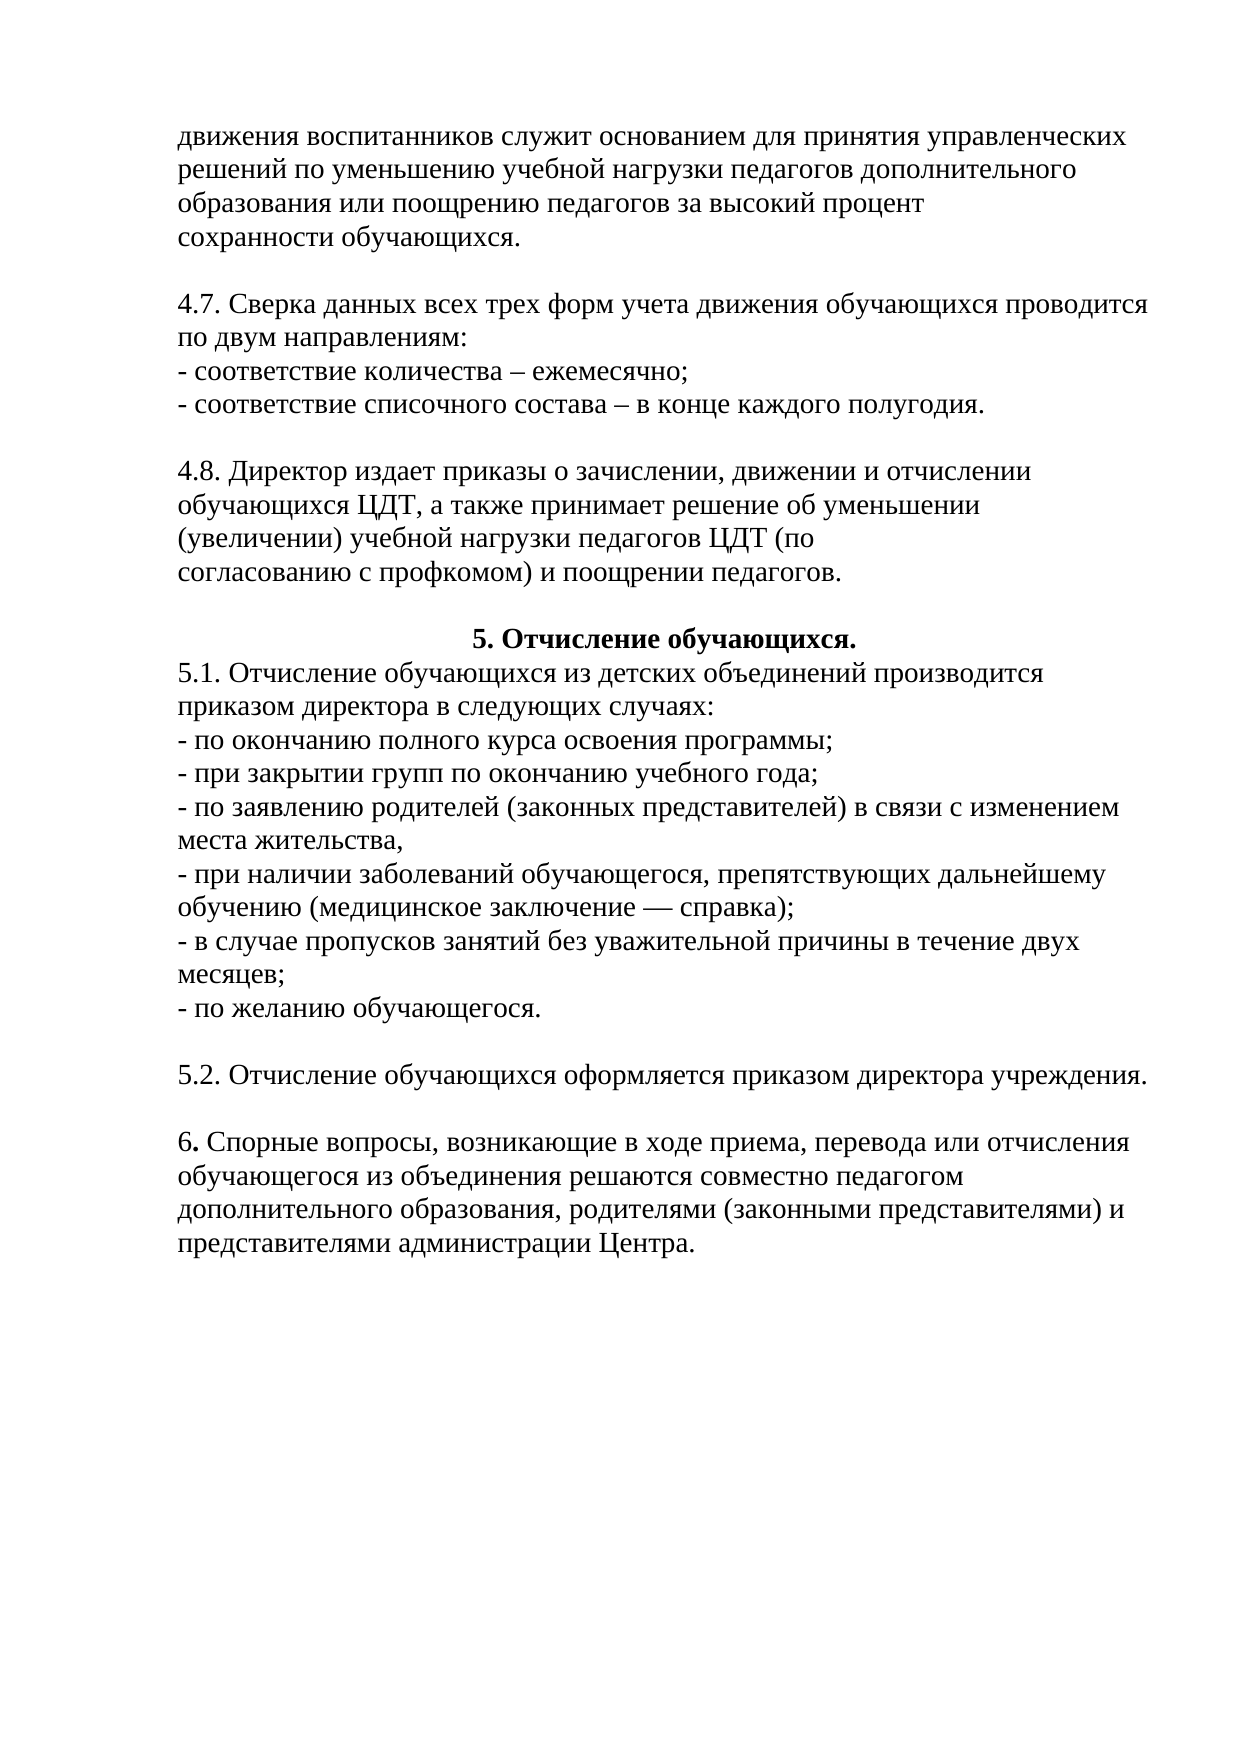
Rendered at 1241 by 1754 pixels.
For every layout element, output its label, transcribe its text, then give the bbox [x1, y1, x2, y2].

text согласованию с профкомом) и поощрении педагогов. [177, 554, 1152, 588]
text - по окончанию полного курса освоения программы; [177, 722, 1152, 755]
text - по заявлению родителей (законных представителей) в связи с изменением места жительства, [177, 789, 1152, 856]
text - при наличии заболеваний обучающегося, препятствующих дальнейшему обучению (медицинское заключение — справка); [177, 856, 1152, 923]
text - при закрытии групп по окончанию учебного года; [177, 755, 1152, 789]
text сохранности обучающихся. [177, 219, 1152, 252]
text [177, 118, 1152, 219]
text 6. Спорные вопросы, возникающие в ходе приема, перевода или отчисления обучающегося из объединения решаются совместно педагогом дополнительного образования, родителями (законными представителями) и представителями администрации Центра. [177, 1124, 1152, 1258]
text - в случае пропусков занятий без уважительной причины в течение двух месяцев; [177, 923, 1152, 990]
text 5.2. Отчисление обучающихся оформляется приказом директора учреждения. [177, 1057, 1152, 1091]
text - соответствие количества – ежемесячно; [177, 353, 1152, 386]
text - по желанию обучающегося. [177, 990, 1152, 1024]
text 5. Отчисление обучающихся. [177, 621, 1152, 655]
text 4.7. Сверка данных всех трех форм учета движения обучающихся проводится по двум направлениям: [177, 286, 1152, 353]
text 5.1. Отчисление обучающихся из детских объединений производится приказом директора в следующих случаях: [177, 655, 1152, 722]
text - соответствие списочного состава – в конце каждого полугодия. [177, 386, 1152, 420]
text 4.8. Директор издает приказы о зачислении, движении и отчислении обучающихся ЦДТ, а также принимает решение об уменьшении (увеличении) учебной нагрузки педагогов ЦДТ (по [177, 453, 1152, 554]
